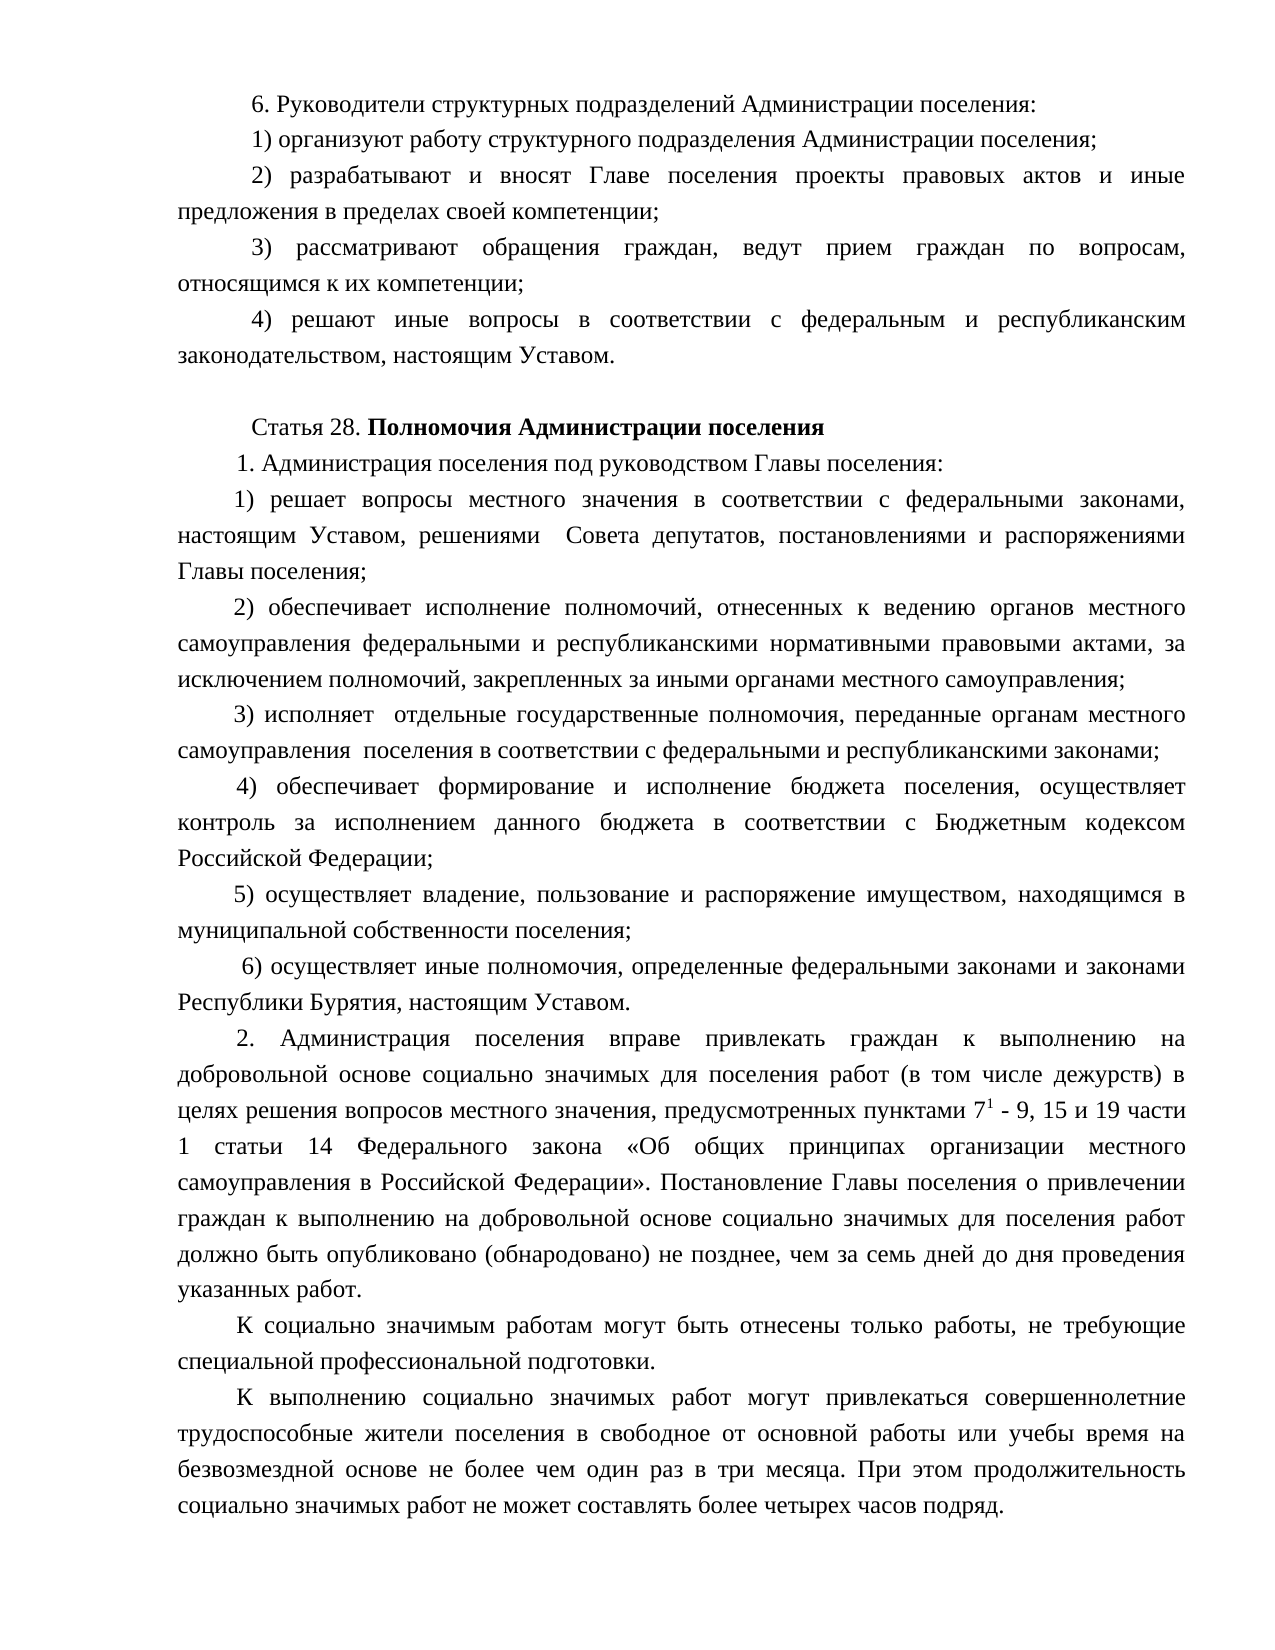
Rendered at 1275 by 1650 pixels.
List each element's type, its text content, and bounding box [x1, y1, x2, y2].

text К выполнению социально значимых работ могут привлекаться совершеннолетние трудоспособные жители поселения в свободное от основной работы или учебы время на безвозмездной основе не более чем один раз в три месяца. При этом продолжительность социально значимых работ не может составлять более четырех часов подряд. [177, 1382, 1186, 1519]
text 6) осуществляет иные полномочия, определенные федеральными законами и законами Республики Бурятия, настоящим Уставом. [177, 951, 1186, 1016]
text 2) разрабатывают и вносят Главе поселения проекты правовых актов и иные предложения в пределах своей компетенции; [177, 161, 1187, 225]
text 1) организуют работу структурного подразделения Администрации поселения; [177, 124, 1187, 153]
text 1) решает вопросы местного значения в соответствии с федеральными законами, настоящим Уставом, решениями Совета депутатов, постановлениями и распоряжениями Главы поселения; [177, 484, 1186, 584]
text 2) обеспечивает исполнение полномочий, отнесенных к ведению органов местного самоуправления федеральными и республиканскими нормативными правовыми актами, за исключением полномочий, закрепленных за иными органами местного самоуправления; [177, 592, 1186, 692]
text 3) рассматривают обращения граждан, ведут прием граждан по вопросам, относящимся к их компетенции; [177, 232, 1187, 297]
text 4) обеспечивает формирование и исполнение бюджета поселения, осуществляет контроль за исполнением данного бюджета в соответствии с Бюджетным кодексом Российской Федерации; [177, 771, 1186, 872]
text 2. Администрация поселения вправе привлекать граждан к выполнению на добровольной основе социально значимых для поселения работ (в том числе дежурств) в целях решения вопросов местного значения, предусмотренных пунктами 71 - 9, 15 и 19 части 1 статьи 14 Федерального закона «Об общих принципах организации местного самоуправления в Российской Федерации». Постановление Главы поселения о привлечении граждан к выполнению на добровольной основе социально значимых для поселения работ должно быть опубликовано (обнародовано) не позднее, чем за семь дней до дня проведения указанных работ. [177, 1023, 1186, 1303]
text Статья 28. Полномочия Администрации поселения [177, 412, 1186, 441]
text 6. Руководители структурных подразделений Администрации поселения: [177, 89, 1187, 117]
text 3) исполняет отдельные государственные полномочия, переданные органам местного самоуправления поселения в соответствии с федеральными и республиканскими законами; [177, 699, 1186, 764]
text 1. Администрация поселения под руководством Главы поселения: [177, 448, 1187, 477]
text 5) осуществляет владение, пользование и распоряжение имуществом, находящимся в муниципальной собственности поселения; [177, 879, 1186, 944]
text 4) решают иные вопросы в соответствии с федеральным и республиканским законодательством, настоящим Уставом. [177, 304, 1186, 369]
text К социально значимым работам могут быть отнесены только работы, не требующие специальной профессиональной подготовки. [177, 1311, 1186, 1375]
